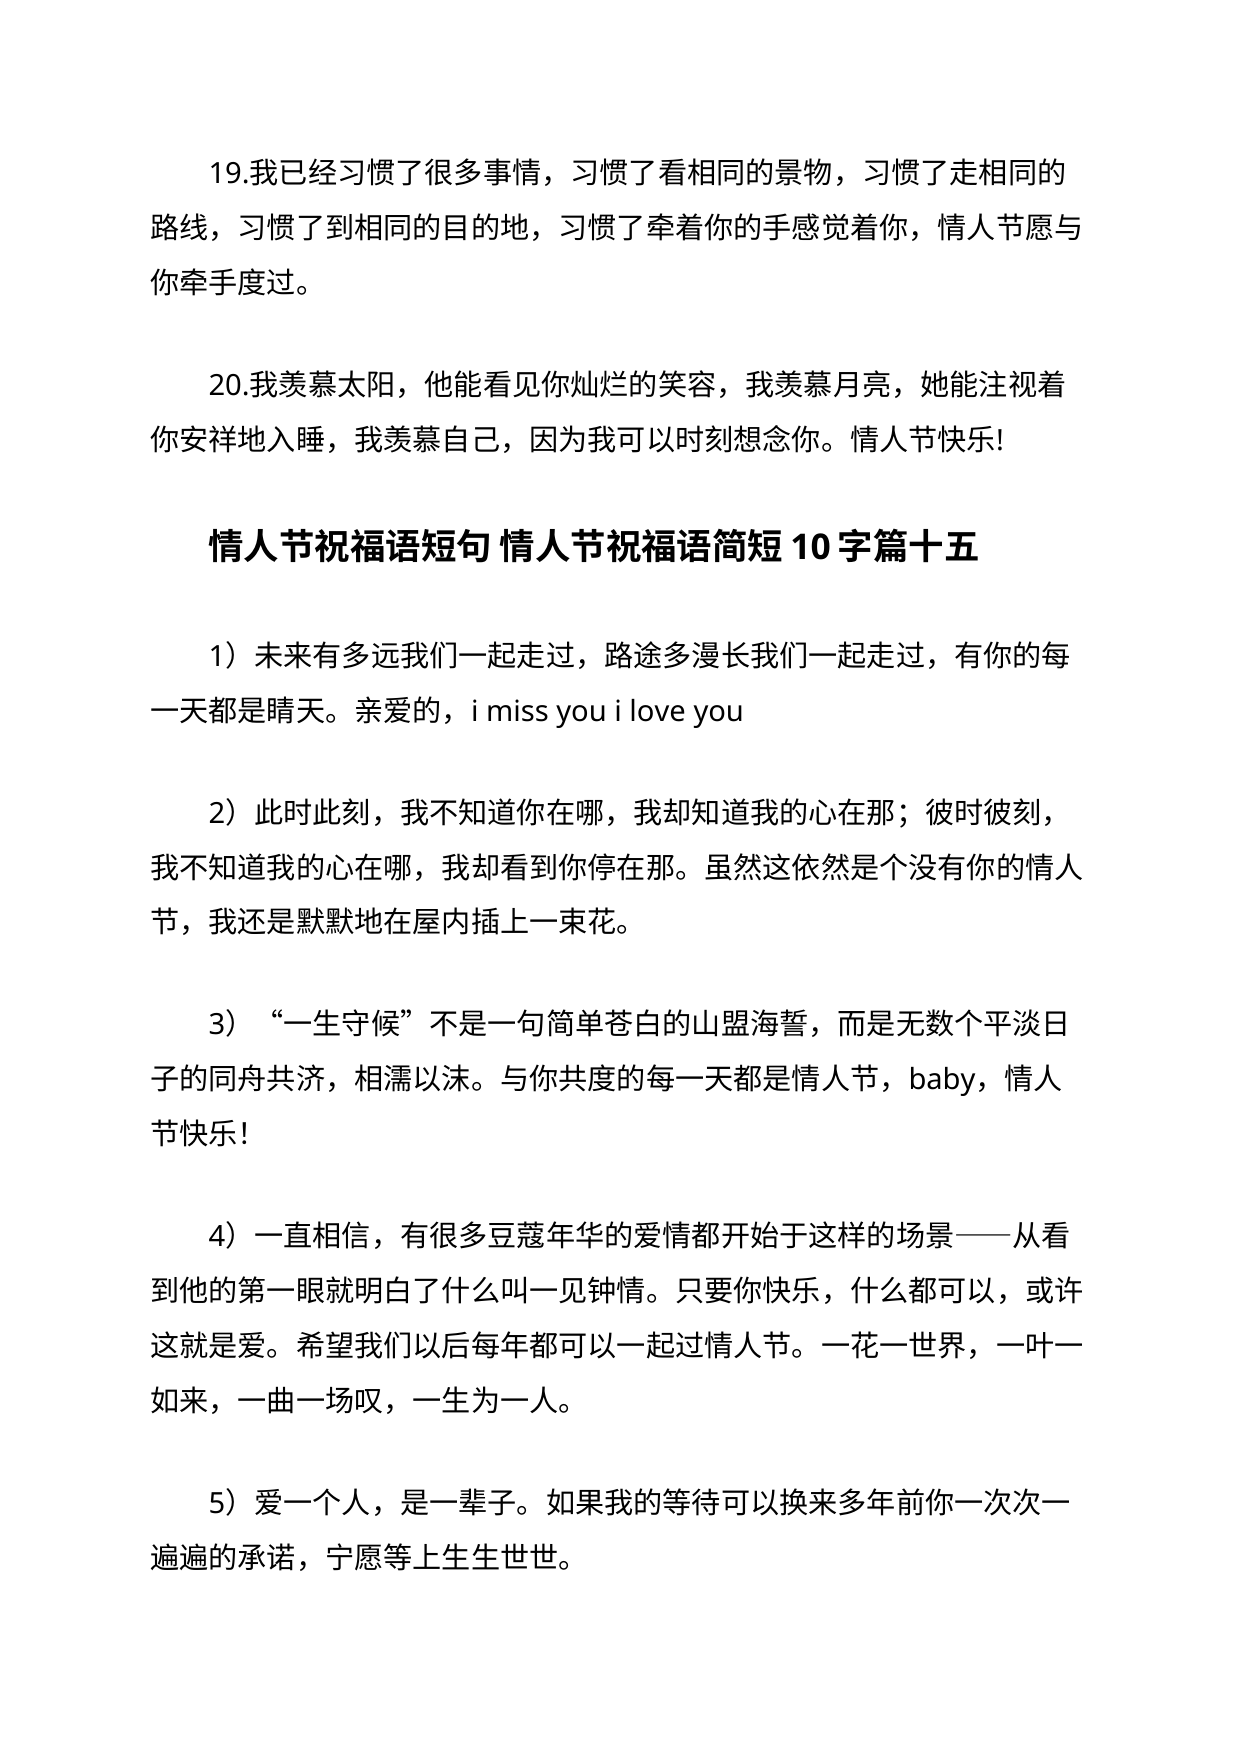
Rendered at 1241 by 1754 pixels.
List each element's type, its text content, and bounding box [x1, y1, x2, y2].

text 4）一直相信，有很多豆蔻年华的爱情都开始于这样的场景——从看到他的第一眼就明白了什么叫一见钟情。只要你快乐，什么都可以，或许这就是爱。希望我们以后每年都可以一起过情人节。一花一世界，一叶一如来，一曲一场叹，一生为一人。 [150, 1213, 1090, 1420]
text 19.我已经习惯了很多事情，习惯了看相同的景物，习惯了走相同的路线，习惯了到相同的目的地，习惯了牵着你的手感觉着你，情人节愿与你牵手度过。 [150, 150, 1090, 302]
text 2）此时此刻，我不知道你在哪，我却知道我的心在那；彼时彼刻，我不知道我的心在哪，我却看到你停在那。虽然这依然是个没有你的情人节，我还是默默地在屋内插上一束花。 [150, 789, 1090, 941]
text 5）爱一个人，是一辈子。如果我的等待可以换来多年前你一次次一遍遍的承诺，宁愿等上生生世世。 [150, 1479, 1090, 1576]
text 情人节祝福语短句 情人节祝福语简短10字篇十五 [150, 519, 1090, 570]
text 20.我羡慕太阳，他能看见你灿烂的笑容，我羡慕月亮，她能注视着你安祥地入睡，我羡慕自己，因为我可以时刻想念你。情人节快乐! [150, 362, 1090, 459]
text 3）“一生守候”不是一句简单苍白的山盟海誓，而是无数个平淡日子的同舟共济，相濡以沫。与你共度的每一天都是情人节，baby，情人节快乐！ [150, 1001, 1090, 1153]
text 1）未来有多远我们一起走过，路途多漫长我们一起走过，有你的每一天都是睛天。亲爱的，i miss you i love you [150, 632, 1090, 729]
